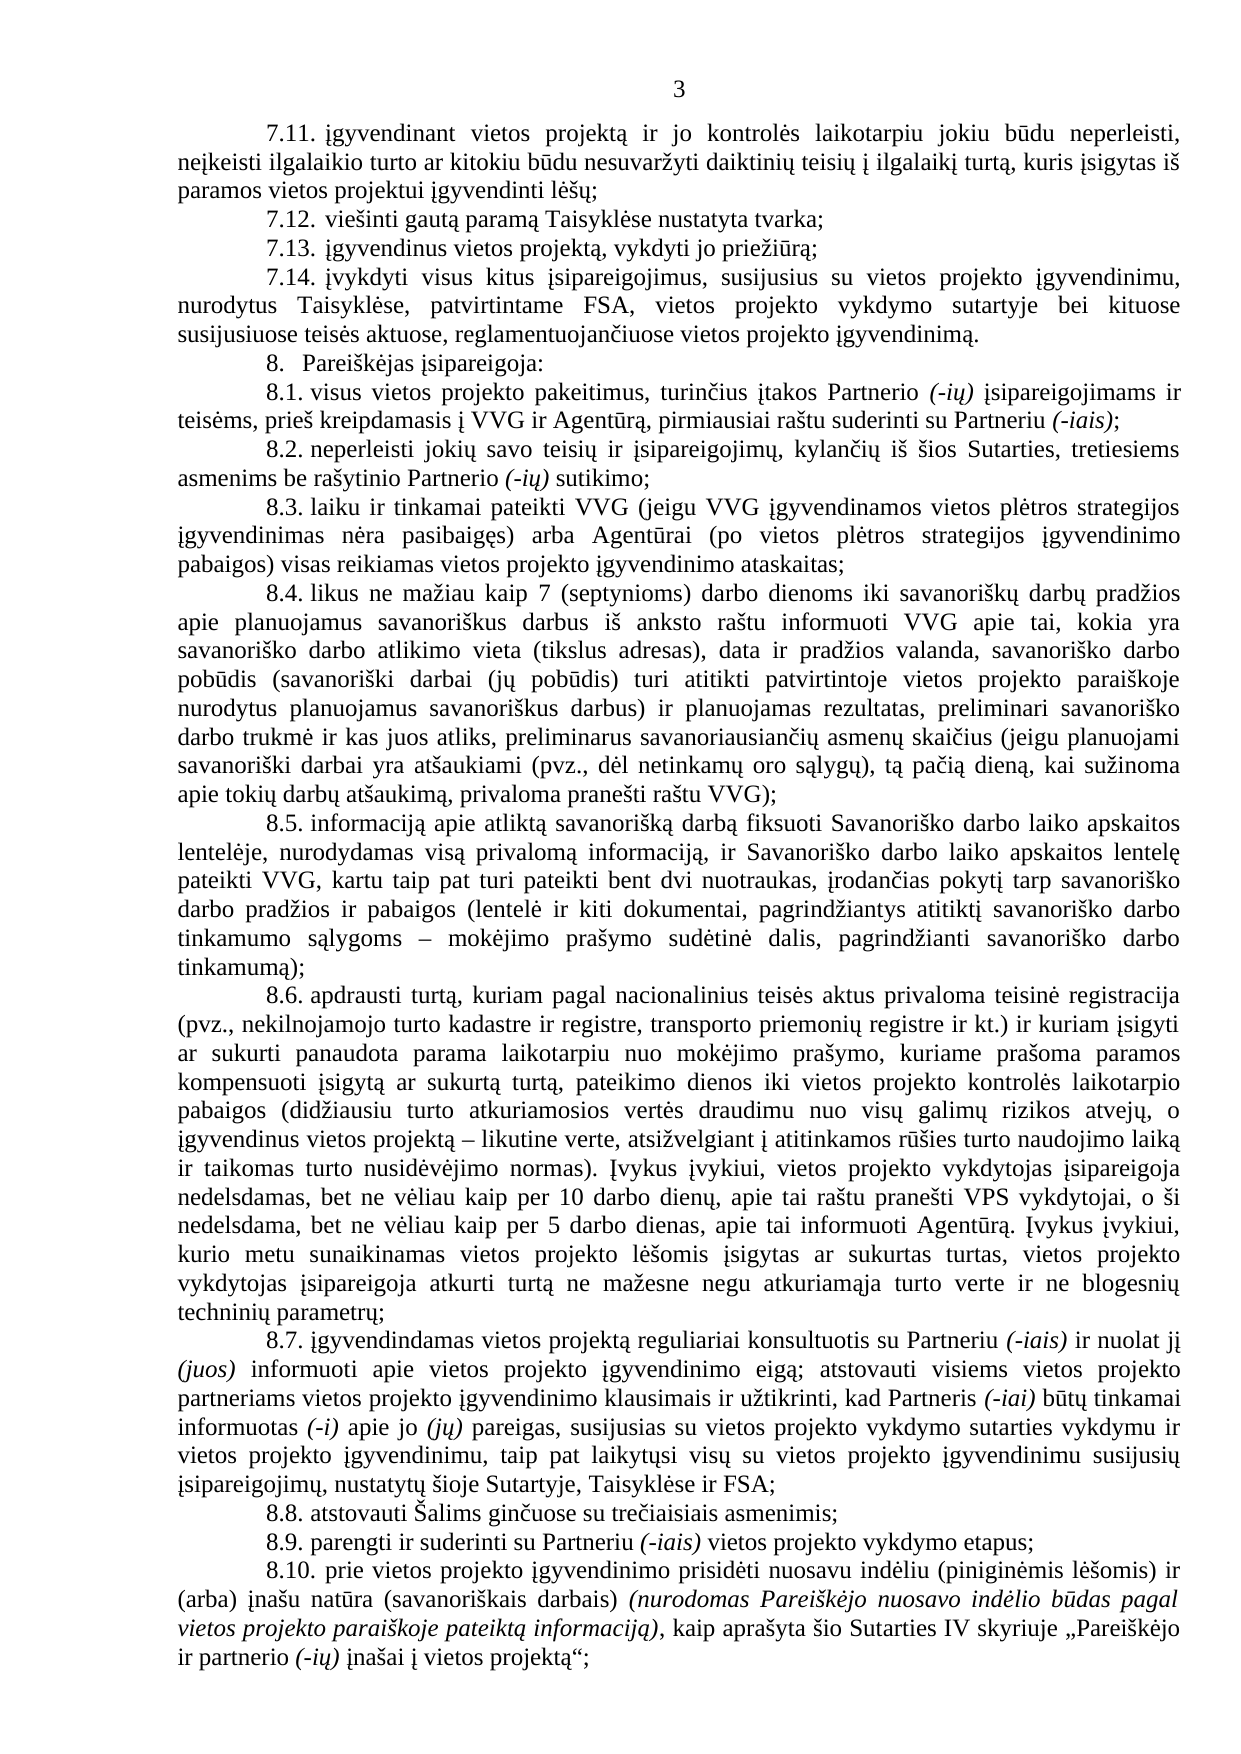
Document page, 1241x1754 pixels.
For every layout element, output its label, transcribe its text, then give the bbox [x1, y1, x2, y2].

list 7.14. įvykdyti visus kitus įsipareigojimus, susijusius su vietos projekto įgyvendinimu, nurodytus Taisyklėse, patvirtintame FSA, vietos projekto vykdymo sutartyje bei kituose susijusiuose teisės aktuose, reglamentuojančiuose vietos projekto įgyvendinimą. [177, 262, 1181, 348]
text 8.7. įgyvendindamas vietos projektą reguliariai konsultuotis su Partneriu (-iais) ir nuolat jį (juos) informuoti apie vietos projekto įgyvendinimo eigą; atstovauti visiems vietos projekto partneriams vietos projekto įgyvendinimo klausimais ir užtikrinti, kad Partneris (-iai) būtų tinkamai informuotas (-i) apie jo (jų) pareigas, susijusias su vietos projekto vykdymo sutarties vykdymu ir vietos projekto įgyvendinimu, taip pat laikytųsi visų su vietos projekto įgyvendinimu susijusių įsipareigojimų, nustatytų šioje Sutartyje, Taisyklėse ir FSA; [177, 1326, 1181, 1498]
text 8.9. parengti ir suderinti su Partneriu (-iais) vietos projekto vykdymo etapus; [177, 1527, 1181, 1556]
text 8.8. atstovauti Šalims ginčuose su trečiaisiais asmenimis; [177, 1498, 1181, 1527]
text 8.3. laiku ir tinkamai pateikti VVG (jeigu VVG įgyvendinamos vietos plėtros strategijos įgyvendinimas nėra pasibaigęs) arba Agentūrai (po vietos plėtros strategijos įgyvendinimo pabaigos) visas reikiamas vietos projekto įgyvendinimo ataskaitas; [177, 492, 1181, 578]
text 8.5. informaciją apie atliktą savanorišką darbą fiksuoti Savanoriško darbo laiko apskaitos lentelėje, nurodydamas visą privalomą informaciją, ir Savanoriško darbo laiko apskaitos lentelę pateikti VVG, kartu taip pat turi pateikti bent dvi nuotraukas, įrodančias pokytį tarp savanoriško darbo pradžios ir pabaigos (lentelė ir kiti dokumentai, pagrindžiantys atitiktį savanoriško darbo tinkamumo sąlygoms – mokėjimo prašymo sudėtinė dalis, pagrindžianti savanoriško darbo tinkamumą); [177, 808, 1181, 981]
list 7.13. įgyvendinus vietos projektą, vykdyti jo priežiūrą; [177, 233, 1181, 262]
list 8.2. neperleisti jokių savo teisių ir įsipareigojimų, kylančių iš šios Sutarties, tretiesiems asmenims be rašytinio Partnerio (-ių) sutikimo; [177, 434, 1181, 492]
list 8. Pareiškėjas įsipareigoja: [177, 348, 1181, 377]
text 8.10. prie vietos projekto įgyvendinimo prisidėti nuosavu indėliu (piniginėmis lėšomis) ir (arba) įnašu natūra (savanoriškais darbais) (nurodomas Pareiškėjo nuosavo indėlio būdas pagal vietos projekto paraiškoje pateiktą informaciją), kaip aprašyta šio Sutarties IV skyriuje „Pareiškėjo ir partnerio (-ių) įnašai į vietos projektą“; [177, 1556, 1181, 1671]
text 7.11. įgyvendinant vietos projektą ir jo kontrolės laikotarpiu jokiu būdu neperleisti, neįkeisti ilgalaikio turto ar kitokiu būdu nesuvaržyti daiktinių teisių į ilgalaikį turtą, kuris įsigytas iš paramos vietos projektui įgyvendinti lėšų; [177, 118, 1181, 204]
text 8.1. visus vietos projekto pakeitimus, turinčius įtakos Partnerio (-ių) įsipareigojimams ir teisėms, prieš kreipdamasis į VVG ir Agentūrą, pirmiausiai raštu suderinti su Partneriu (-iais); [177, 377, 1181, 434]
text 7.12. viešinti gautą paramą Taisyklėse nustatyta tvarka; [177, 204, 1181, 233]
text 8.4. likus ne mažiau kaip 7 (septynioms) darbo dienoms iki savanoriškų darbų pradžios apie planuojamus savanoriškus darbus iš anksto raštu informuoti VVG apie tai, kokia yra savanoriško darbo atlikimo vieta (tikslus adresas), data ir pradžios valanda, savanoriško darbo pobūdis (savanoriški darbai (jų pobūdis) turi atitikti patvirtintoje vietos projekto paraiškoje nurodytus planuojamus savanoriškus darbus) ir planuojamas rezultatas, preliminari savanoriško darbo trukmė ir kas juos atliks, preliminarus savanoriausiančių asmenų skaičius (jeigu planuojami savanoriški darbai yra atšaukiami (pvz., dėl netinkamų oro sąlygų), tą pačią dieną, kai sužinoma apie tokių darbų atšaukimą, privaloma pranešti raštu VVG); [177, 578, 1181, 808]
text 8.6. apdrausti turtą, kuriam pagal nacionalinius teisės aktus privaloma teisinė registracija (pvz., nekilnojamojo turto kadastre ir registre, transporto priemonių registre ir kt.) ir kuriam įsigyti ar sukurti panaudota parama laikotarpiu nuo mokėjimo prašymo, kuriame prašoma paramos kompensuoti įsigytą ar sukurtą turtą, pateikimo dienos iki vietos projekto kontrolės laikotarpio pabaigos (didžiausiu turto atkuriamosios vertės draudimu nuo visų galimų rizikos atvejų, o įgyvendinus vietos projektą – likutine verte, atsižvelgiant į atitinkamos rūšies turto naudojimo laiką ir taikomas turto nusidėvėjimo normas). Įvykus įvykiui, vietos projekto vykdytojas įsipareigoja nedelsdamas, bet ne vėliau kaip per 10 darbo dienų, apie tai raštu pranešti VPS vykdytojai, o ši nedelsdama, bet ne vėliau kaip per 5 darbo dienas, apie tai informuoti Agentūrą. Įvykus įvykiui, kurio metu sunaikinamas vietos projekto lėšomis įsigytas ar sukurtas turtas, vietos projekto vykdytojas įsipareigoja atkurti turtą ne mažesne negu atkuriamąja turto verte ir ne blogesnių techninių parametrų; [177, 981, 1181, 1326]
